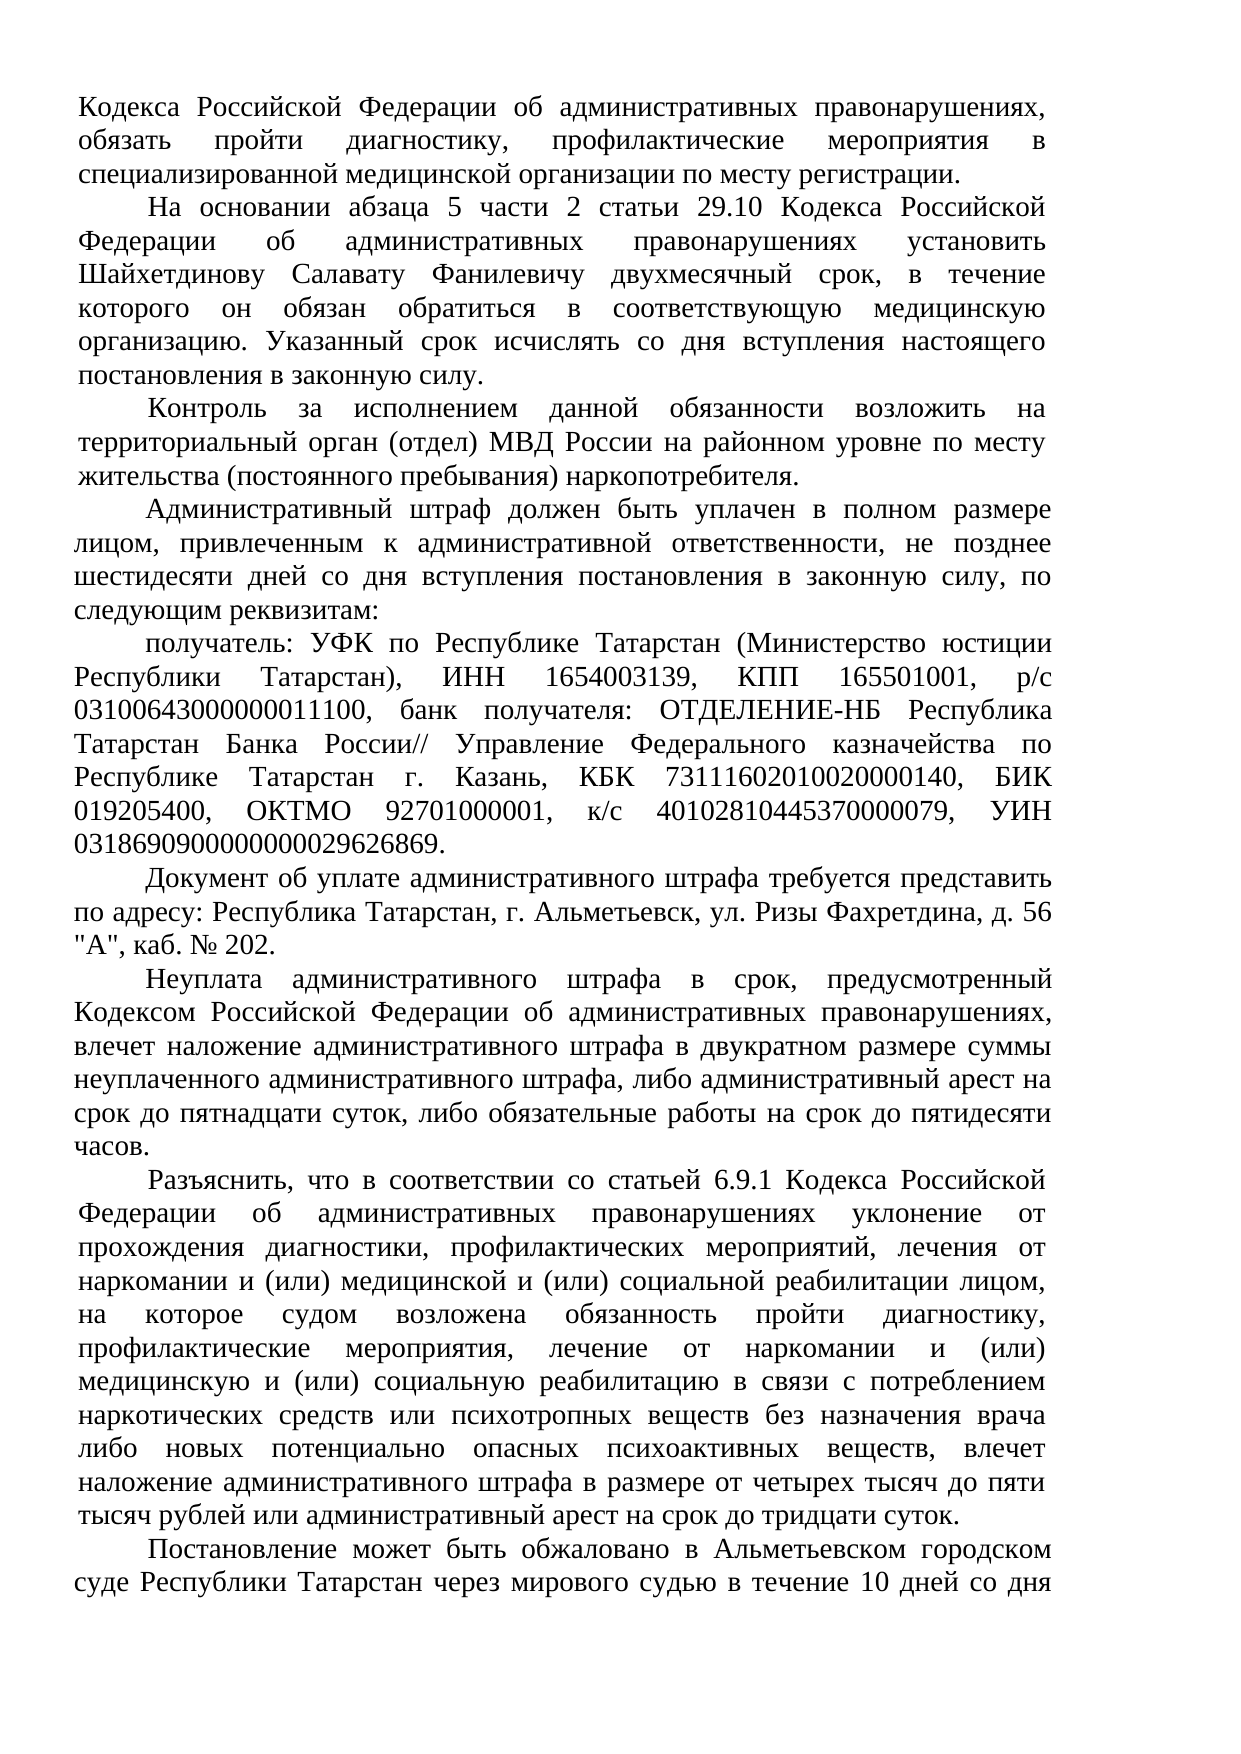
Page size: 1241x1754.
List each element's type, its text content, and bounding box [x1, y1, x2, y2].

text получатель: УФК по Республике Татарстан (Министерство юстиции Республики Татарстан), ИНН 1654003139, КПП 165501001, р/с 03100643000000011100, банк получателя: ОТДЕЛЕНИЕ-НБ Республика Татарстан Банка России// Управление Федерального казначейства по Республике Татарстан г. Казань, КБК 73111602010020000140, БИК 019205400, ОКТМО 92701000001, к/с 40102810445370000079, УИН 0318690900000000029626869. [74, 625, 1053, 860]
text Документ об уплате административного штрафа требуется представить по адресу: Республика Татарстан, г. Альметьевск, ул. Ризы Фахретдина, д. 56 "А", каб. № 202. [74, 860, 1053, 961]
text Административный штраф должен быть уплачен в полном размере лицом, привлеченным к административной ответственности, не позднее шестидесяти дней со дня вступления постановления в законную силу, по следующим реквизитам: [74, 491, 1053, 625]
text Разъяснить, что в соответствии со статьей 6.9.1 Кодекса Российской Федерации об административных правонарушениях уклонение от прохождения диагностики, профилактических мероприятий, лечения от наркомании и (или) медицинской и (или) социальной реабилитации лицом, на которое судом возложена обязанность пройти диагностику, профилактические мероприятия, лечение от наркомании и (или) медицинскую и (или) социальную реабилитацию в связи с потреблением наркотических средств или психотропных веществ без назначения врача либо новых потенциально опасных психоактивных веществ, влечет наложение административного штрафа в размере от четырех тысяч до пяти тысяч рублей или административный арест на срок до тридцати суток. [78, 1162, 1046, 1531]
text Неуплата административного штрафа в срок, предусмотренный Кодексом Российской Федерации об административных правонарушениях, влечет наложение административного штрафа в двукратном размере суммы неуплаченного административного штрафа, либо административный арест на срок до пятнадцати суток, либо обязательные работы на срок до пятидесяти часов. [74, 961, 1053, 1162]
text Контроль за исполнением данной обязанности возложить на территориальный орган (отдел) МВД России на районном уровне по месту жительства (постоянного пребывания) наркопотребителя. [78, 391, 1046, 491]
text На основании абзаца 5 части 2 статьи 29.10 Кодекса Российской Федерации об административных правонарушениях установить Шайхетдинову Салавату Фанилевичу двухмесячный срок, в течение которого он обязан обратиться в соответствующую медицинскую организацию. Указанный срок исчислять со дня вступления настоящего постановления в законную силу. [78, 189, 1046, 391]
